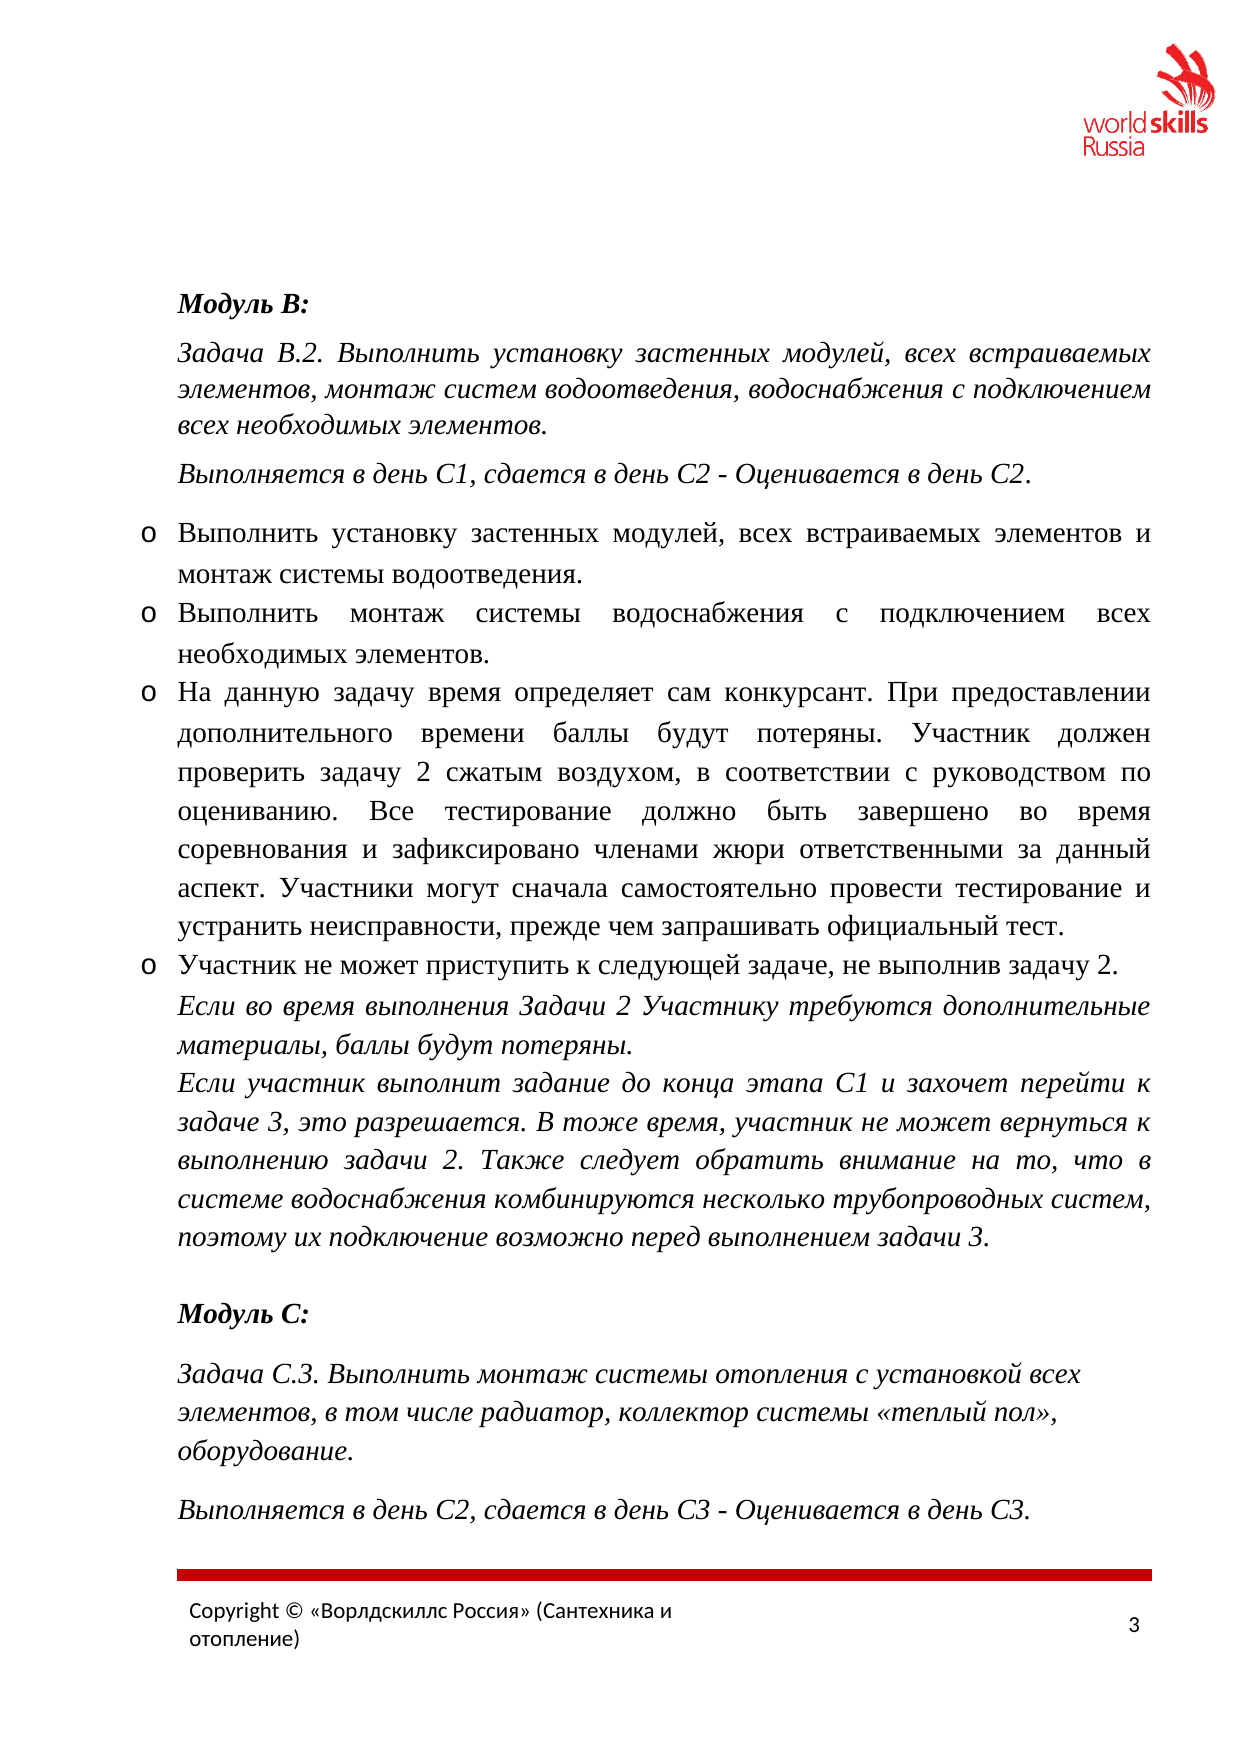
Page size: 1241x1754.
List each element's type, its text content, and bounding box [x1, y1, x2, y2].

list На данную задачу время определяет сам конкурсант. При предоставлении дополнительного времени баллы будут потеряны. Участник должен проверить задачу 2 сжатым воздухом, в соответствии с руководством по оцениванию. Все тестирование должно быть завершено во время соревнования и зафиксировано членами жюри ответственными за данный аспект. Участники могут сначала самостоятельно провести тестирование и устранить неисправности, прежде чем запрашивать официальный тест. [140, 674, 1152, 942]
picture [1083, 43, 1240, 156]
text Модуль B: [177, 286, 1152, 320]
text Задача С.3. Выполнить монтаж системы отопления с установкой всех элементов, в том числе радиатор, коллектор системы «теплый пол», оборудование. [177, 1356, 1152, 1467]
list Если участник выполнит задание до конца этапа C1 и захочет перейти к задаче 3, это разрешается. В тоже время, участник не может вернуться к выполнению задачи 2. Также следует обратить внимание на то, что в системе водоснабжения комбинируются несколько трубопроводных систем, поэтому их подключение возможно перед выполнением задачи 3. [177, 1065, 1152, 1253]
text Выполняется в день С2, сдается в день С3 - Оценивается в день С3. [177, 1492, 1152, 1526]
list Выполнить установку застенных модулей, всех встраиваемых элементов и монтаж системы водоотведения. [140, 515, 1152, 590]
list Участник не может приступить к следующей задаче, не выполнив задачу 2. [140, 947, 1152, 983]
list Если во время выполнения Задачи 2 Участнику требуются дополнительные материалы, баллы будут потеряны. [177, 988, 1152, 1060]
text Выполняется в день С1, сдается в день С2 - Оценивается в день С2. [177, 456, 1152, 489]
text Задача В.2. Выполнить установку застенных модулей, всех встраиваемых элементов, монтаж систем водоотведения, водоснабжения с подключением всех необходимых элементов. [177, 335, 1152, 441]
text Модуль C: [177, 1297, 1152, 1330]
list Выполнить монтаж системы водоснабжения с подключением всех необходимых элементов. [140, 595, 1152, 669]
